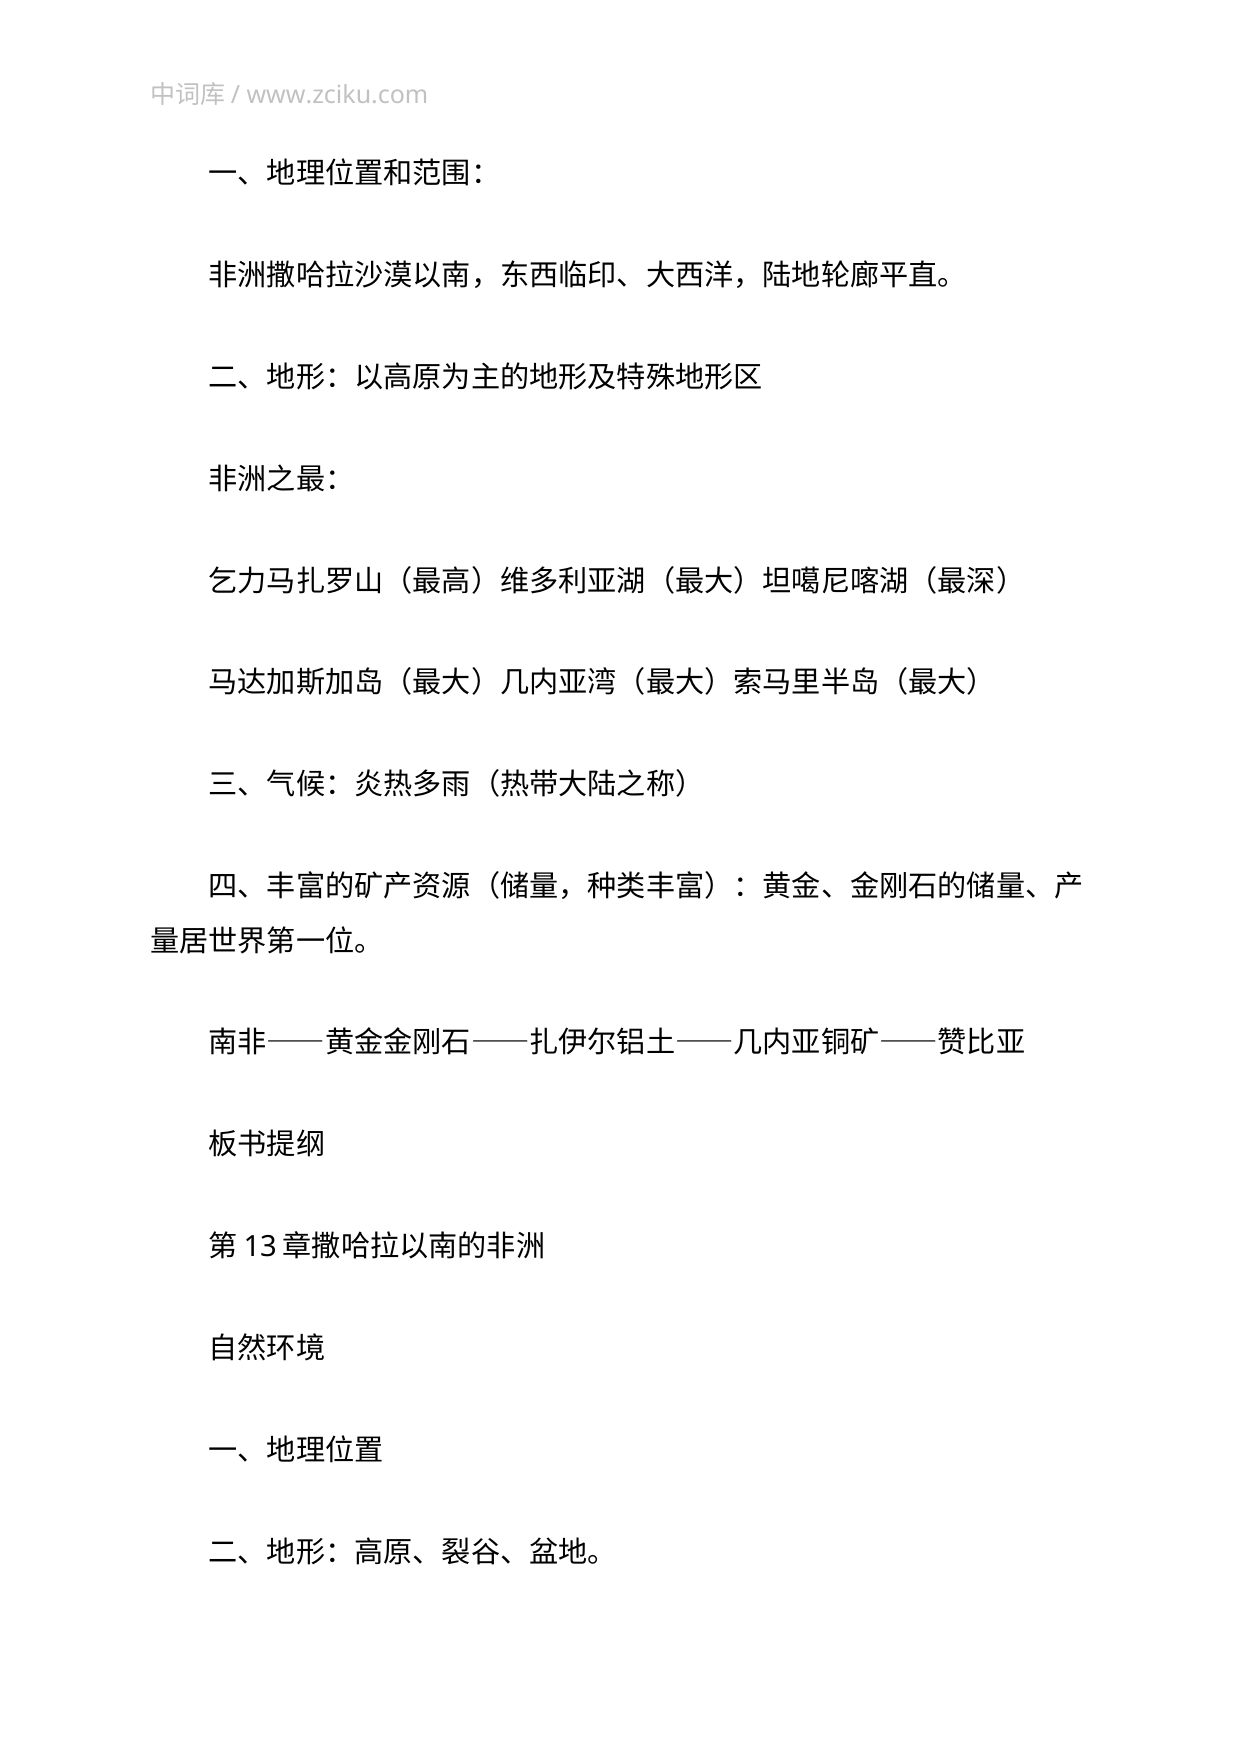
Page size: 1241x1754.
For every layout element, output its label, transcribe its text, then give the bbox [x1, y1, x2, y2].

text 自然环境 [150, 1324, 1090, 1367]
text 一、地理位置 [150, 1426, 1090, 1469]
text 板书提纲 [150, 1121, 1090, 1163]
text 一、地理位置和范围： [150, 150, 1090, 192]
text 三、气候：炎热多雨（热带大陆之称） [150, 761, 1090, 803]
text 非洲撒哈拉沙漠以南，东西临印、大西洋，陆地轮廊平直。 [150, 252, 1090, 294]
text 乞力马扎罗山（最高）维多利亚湖（最大）坦噶尼喀湖（最深） [150, 557, 1090, 599]
text 第13章撒哈拉以南的非洲 [150, 1223, 1090, 1265]
text 南非——黄金金刚石——扎伊尔铝土——几内亚铜矿——赞比亚 [150, 1019, 1090, 1061]
text 二、地形：以高原为主的地形及特殊地形区 [150, 353, 1090, 396]
text 二、地形：高原、裂谷、盆地。 [150, 1528, 1090, 1570]
text 非洲之最： [150, 455, 1090, 498]
text 马达加斯加岛（最大）几内亚湾（最大）索马里半岛（最大） [150, 659, 1090, 701]
text 四、丰富的矿产资源（储量，种类丰富）：黄金、金刚石的储量、产量居世界第一位。 [150, 862, 1090, 959]
